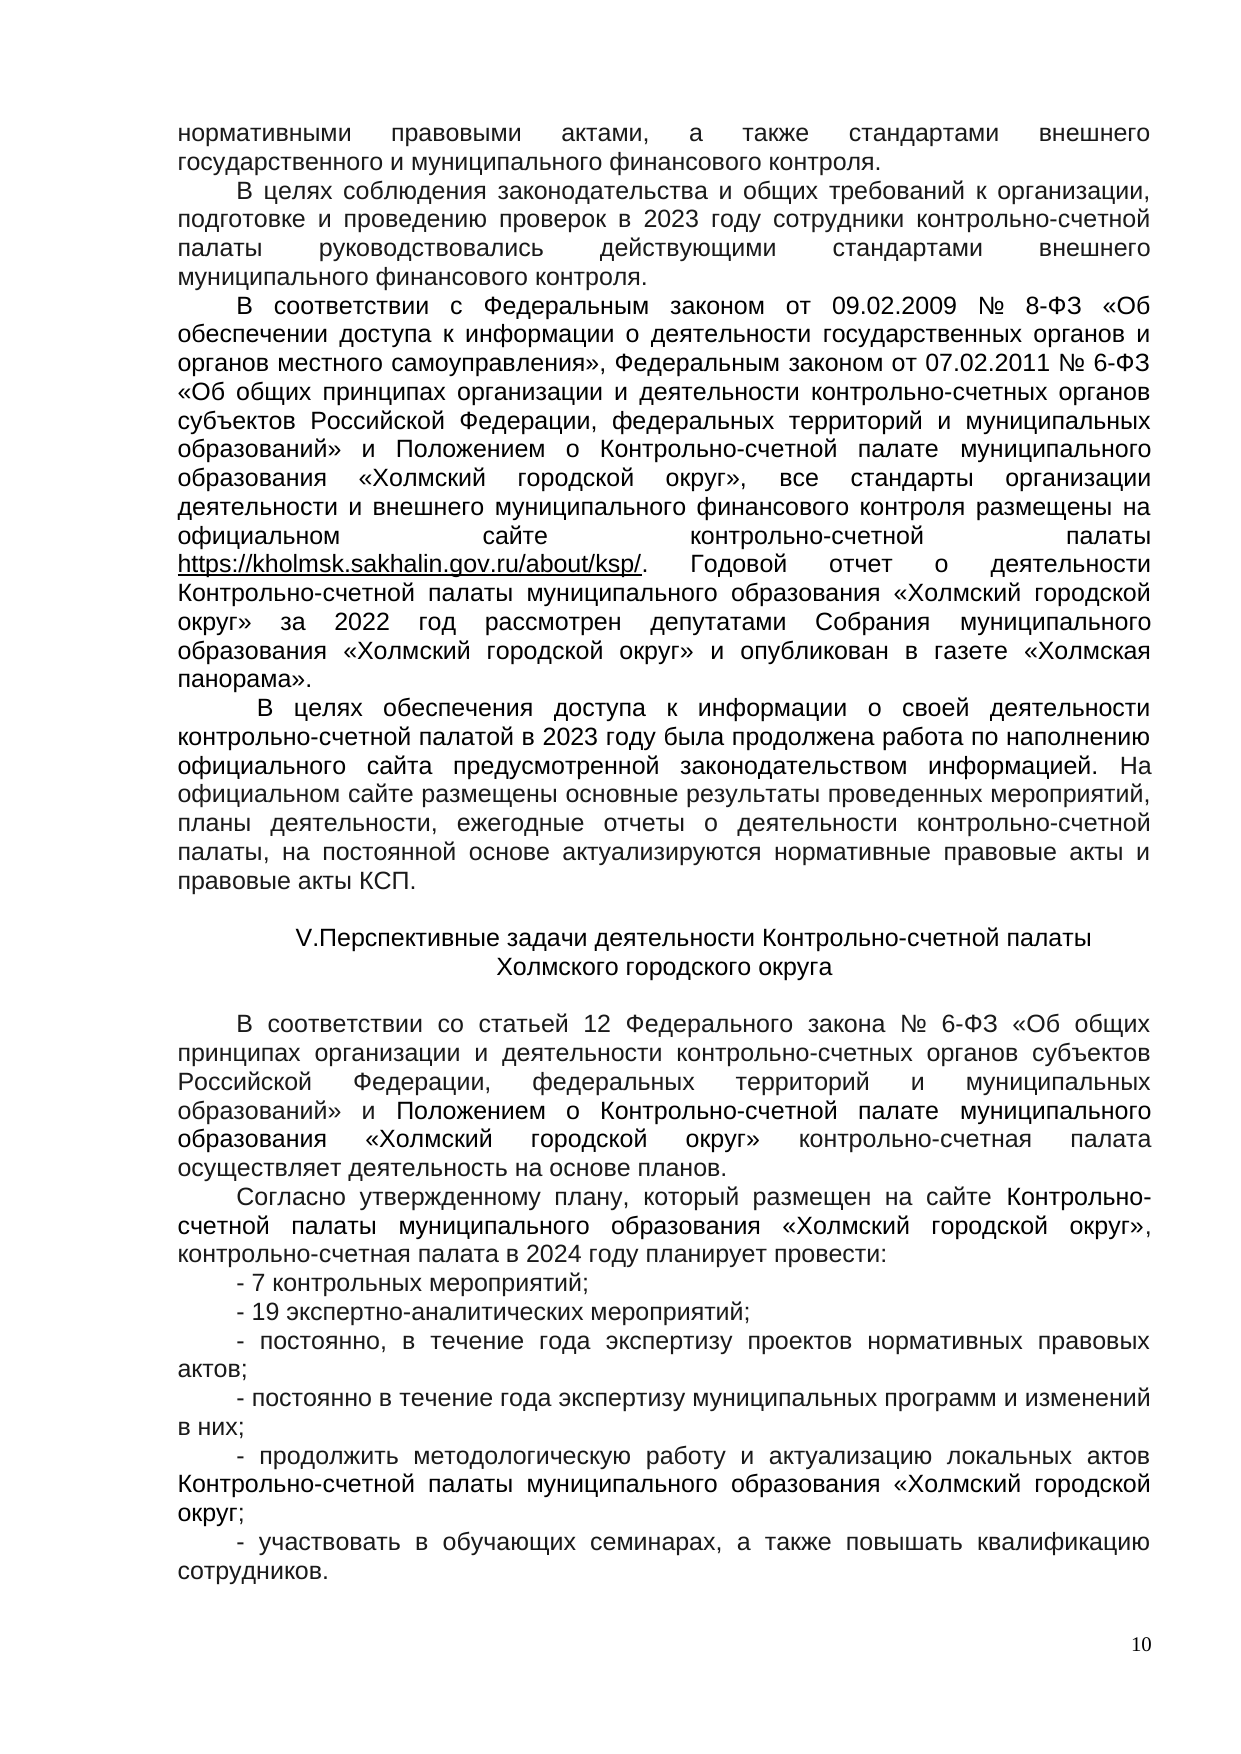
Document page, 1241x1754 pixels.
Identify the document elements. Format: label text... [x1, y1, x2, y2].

text - 19 экспертно-аналитических мероприятий; [177, 1297, 1152, 1326]
text В соответствии с Федеральным законом от 09.02.2009 № 8-ФЗ «Об обеспечении доступа к информации о деятельности государственных органов и органов местного самоуправления», Федеральным законом от 07.02.2011 № 6-ФЗ «Об общих принципах организации и деятельности контрольно-счетных органов субъектов Российской Федерации, федеральных территорий и муниципальных образований» и Положением о Контрольно-счетной палате муниципального образования «Холмский городской округ», все стандарты организации деятельности и внешнего муниципального финансового контроля размещены на официальном сайте контрольно-счетной палаты https://kholmsk.sakhalin.gov.ru/about/ksp/. Годовой отчет о деятельности Контрольно-счетной палаты муниципального образования «Холмский городской округ» за 2022 год рассмотрен депутатами Собрания муниципального образования «Холмский городской округ» и опубликован в газете «Холмская панорама». [177, 291, 1152, 693]
text - 7 контрольных мероприятий; [177, 1268, 1152, 1297]
text В целях обеспечения доступа к информации о своей деятельности контрольно-счетной палатой в 2023 году была продолжена работа по наполнению официального сайта предусмотренной законодательством информацией. На официальном сайте размещены основные результаты проведенных мероприятий, планы деятельности, ежегодные отчеты о деятельности контрольно-счетной палаты, на постоянной основе актуализируются нормативные правовые акты и правовые акты КСП. [177, 693, 1152, 894]
text В соответствии со статьей 12 Федерального закона № 6-ФЗ «Об общих принципах организации и деятельности контрольно-счетных органов субъектов Российской Федерации, федеральных территорий и муниципальных образований» и Положением о Контрольно-счетной палате муниципального образования «Холмский городской округ» контрольно-счетная палата осуществляет деятельность на основе планов. [177, 1009, 1152, 1182]
text Согласно утвержденному плану, который размещен на сайте Контрольно-счетной палаты муниципального образования «Холмский городской округ», контрольно-счетная палата в 2024 году планирует провести: [177, 1182, 1152, 1268]
text - постоянно в течение года экспертизу муниципальных программ и изменений в них; [177, 1383, 1152, 1441]
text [177, 118, 1152, 176]
text V.Перспективные задачи деятельности Контрольно-счетной палаты Холмского городского округа [177, 923, 1152, 981]
text - продолжить методологическую работу и актуализацию локальных актов Контрольно-счетной палаты муниципального образования «Холмский городской округ; [177, 1441, 1152, 1527]
text В целях соблюдения законодательства и общих требований к организации, подготовке и проведению проверок в 2023 году сотрудники контрольно-счетной палаты руководствовались действующими стандартами внешнего муниципального финансового контроля. [177, 176, 1152, 291]
text - постоянно, в течение года экспертизу проектов нормативных правовых актов; [177, 1326, 1152, 1383]
text - участвовать в обучающих семинарах, а также повышать квалификацию сотрудников. [177, 1527, 1152, 1584]
